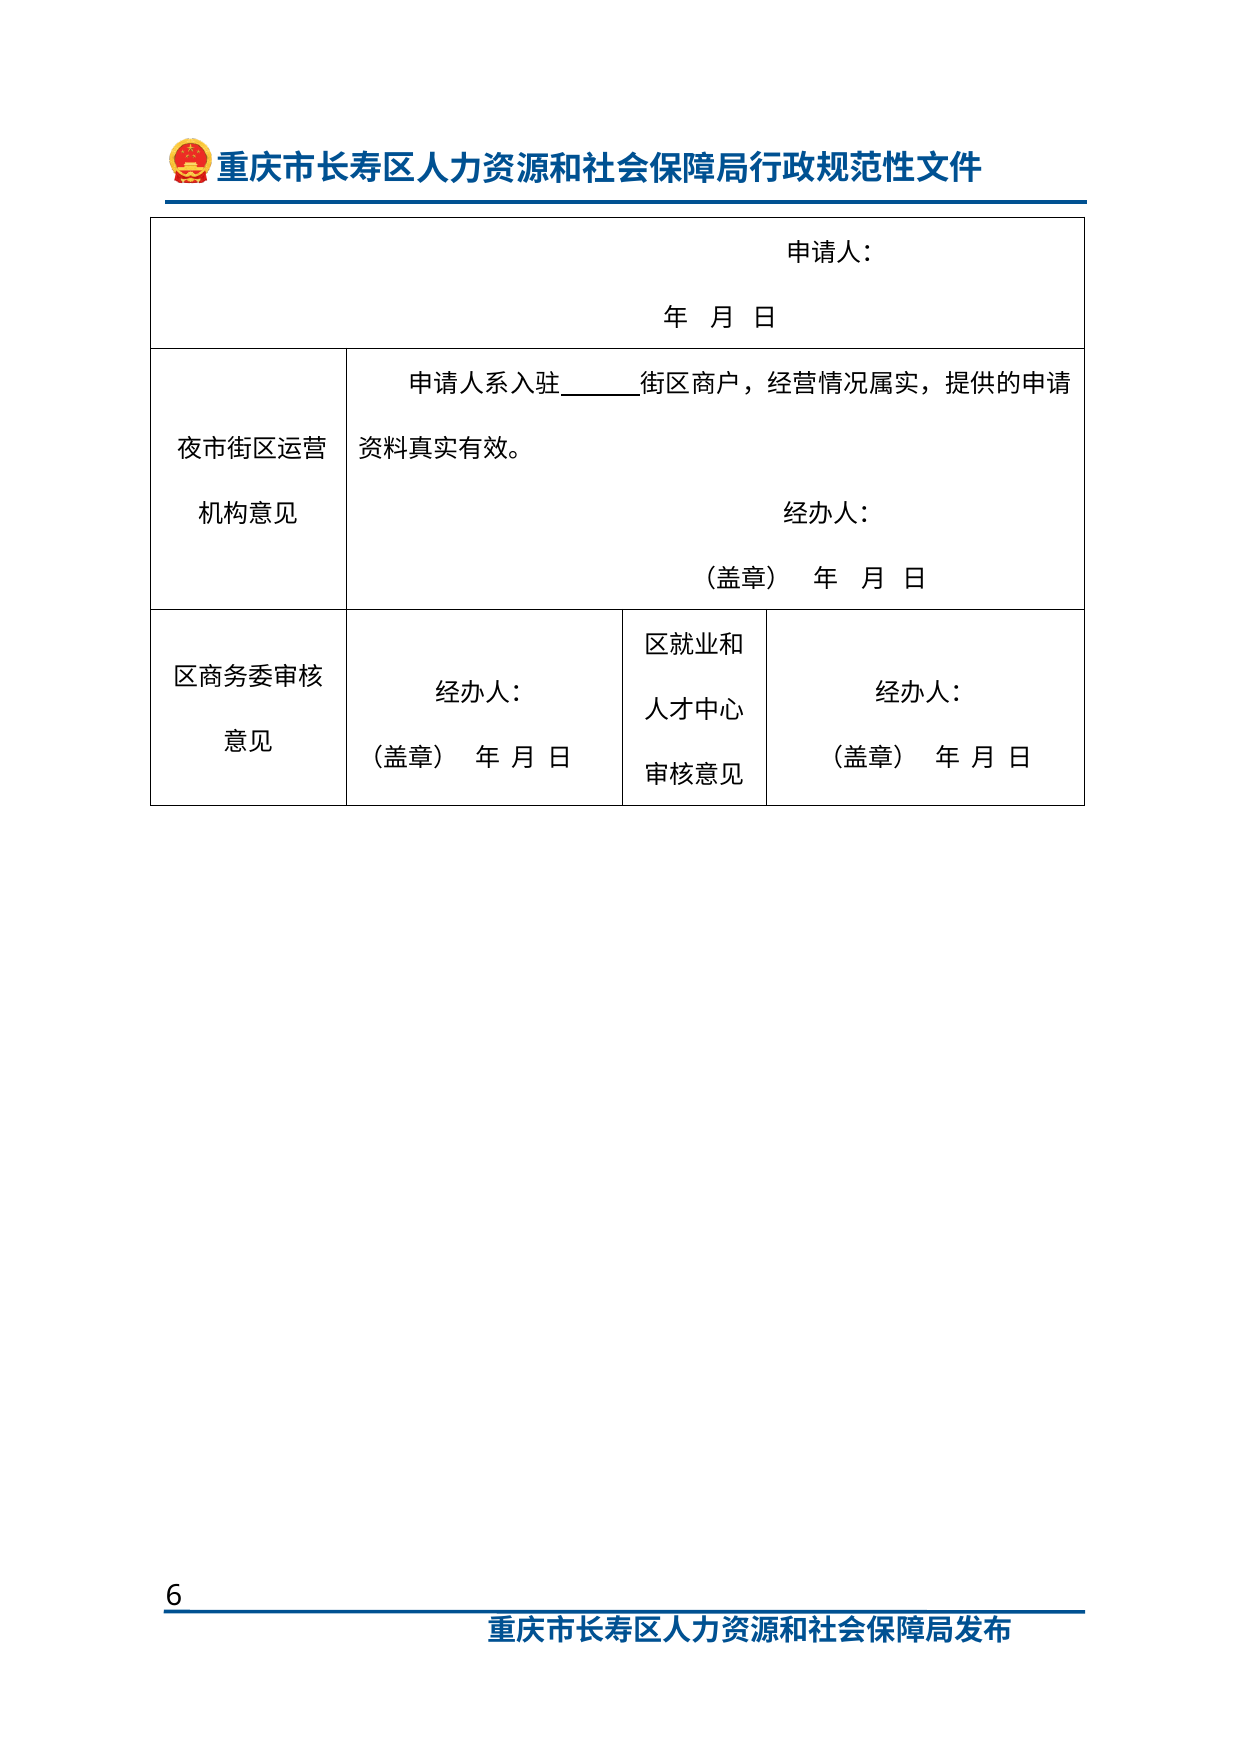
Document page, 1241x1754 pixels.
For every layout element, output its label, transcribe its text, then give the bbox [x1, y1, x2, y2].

table_cell 经办人： （盖章） 年 月 日 [347, 610, 622, 805]
picture [165, 136, 216, 187]
table_cell 经办人： （盖章） 年 月 日 [767, 610, 1084, 805]
table_cell 本人承诺以上申报事项及提供的申报材料属实，无违法乱纪行为并愿意承担因提供虚假信息带来的一切后果及责任。 申请人： 年 月 日 [151, 218, 1084, 348]
table_cell 区商务委审核意见 [151, 610, 346, 805]
table_cell 夜市街区运营机构意见 [151, 349, 346, 609]
table_cell 申请人系入驻 街区商户，经营情况属实，提供的申请资料真实有效。 经办人： （盖章） 年 月 日 [347, 349, 1084, 609]
table_cell 区就业和人才中心审核意见 [623, 610, 766, 805]
